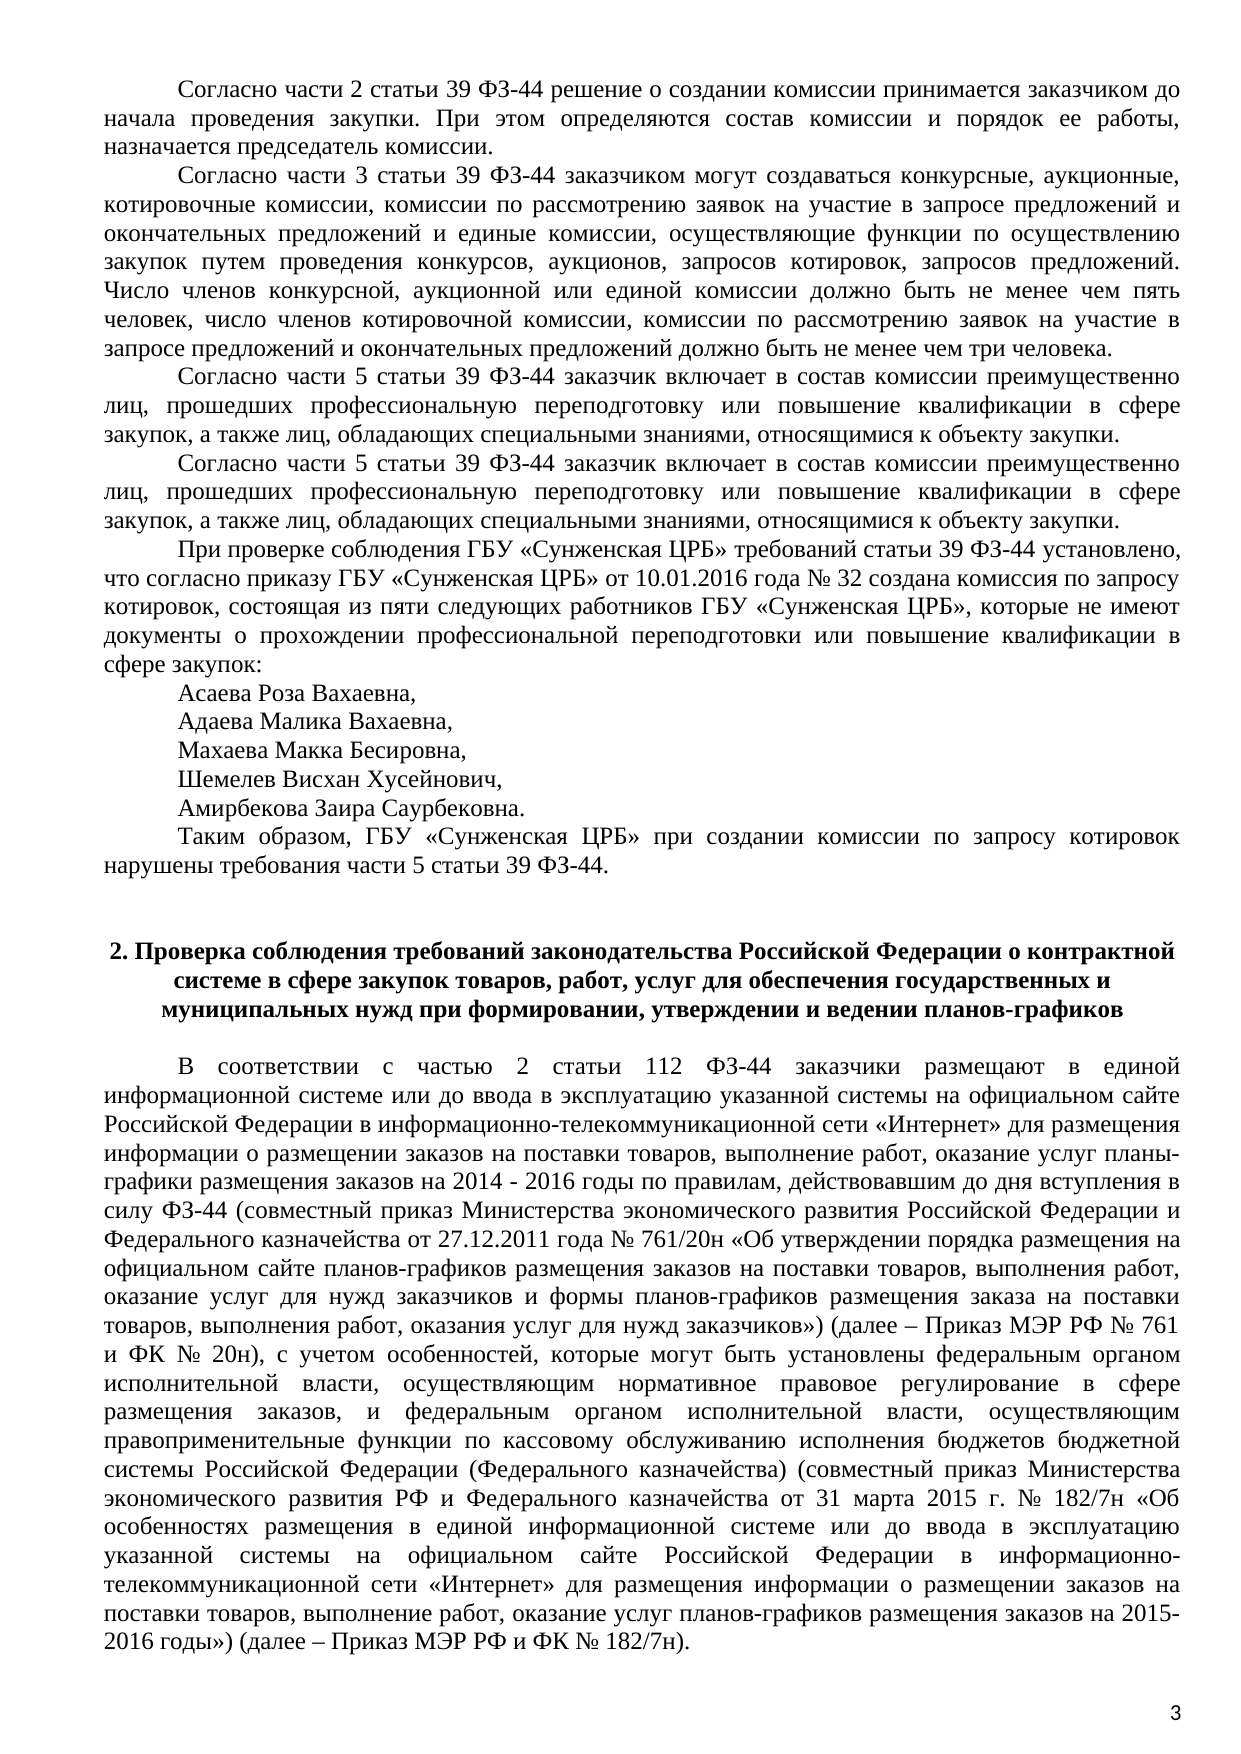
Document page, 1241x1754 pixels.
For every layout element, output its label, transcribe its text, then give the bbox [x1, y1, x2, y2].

text Согласно части 5 статьи 39 ФЗ-44 заказчик включает в состав комиссии преимущественно лиц, прошедших профессиональную переподготовку или повышение квалификации в сфере закупок, а также лиц, обладающих специальными знаниями, относящимися к объекту закупки. [103, 361, 1181, 448]
text Согласно части 5 статьи 39 ФЗ-44 заказчик включает в состав комиссии преимущественно лиц, прошедших профессиональную переподготовку или повышение квалификации в сфере закупок, а также лиц, обладающих специальными знаниями, относящимися к объекту закупки. [103, 448, 1181, 534]
text Согласно части 2 статьи 39 ФЗ-44 решение о создании комиссии принимается заказчиком до начала проведения закупки. При этом определяются состав комиссии и порядок ее работы, назначается председатель комиссии. [103, 74, 1181, 160]
text Амирбекова Заира Саурбековна. [103, 793, 1181, 821]
text Махаева Макка Бесировна, [103, 735, 1181, 764]
text 2. Проверка соблюдения требований законодательства Российской Федерации о контрактной системе в сфере закупок товаров, работ, услуг для обеспечения государственных и муниципальных нужд при формировании, утверждении и ведении планов-графиков [103, 936, 1181, 1023]
text В соответствии с частью 2 статьи 112 ФЗ-44 заказчики размещают в единой информационной системе или до ввода в эксплуатацию указанной системы на официальном сайте Российской Федерации в информационно-телекоммуникационной сети «Интернет» для размещения информации о размещении заказов на поставки товаров, выполнение работ, оказание услуг планы-графики размещения заказов на 2014 - 2016 годы по правилам, действовавшим до дня вступления в силу ФЗ-44 (совместный приказ Министерства экономического развития Российской Федерации и Федерального казначейства от 27.12.2011 года № 761/20н «Об утверждении порядка размещения на официальном сайте планов-графиков размещения заказов на поставки товаров, выполнения работ, оказание услуг для нужд заказчиков и формы планов-графиков размещения заказа на поставки товаров, выполнения работ, оказания услуг для нужд заказчиков») (далее – Приказ МЭР РФ № 761 и ФК № 20н), с учетом особенностей, которые могут быть установлены федеральным органом исполнительной власти, осуществляющим нормативное правовое регулирование в сфере размещения заказов, и федеральным органом исполнительной власти, осуществляющим правоприменительные функции по кассовому обслуживанию исполнения бюджетов бюджетной системы Российской Федерации (Федерального казначейства) (совместный приказ Министерства экономического развития РФ и Федерального казначейства от 31 марта 2015 г. № 182/7н «Об особенностях размещения в единой информационной системе или до ввода в эксплуатацию указанной системы на официальном сайте Российской Федерации в информационно-телекоммуникационной сети «Интернет» для размещения информации о размещении заказов на поставки товаров, выполнение работ, оказание услуг планов-графиков размещения заказов на 2015-2016 годы») (далее – Приказ МЭР РФ и ФК № 182/7н). [103, 1051, 1181, 1655]
text При проверке соблюдения ГБУ «Сунженская ЦРБ» требований статьи 39 ФЗ-44 установлено, что согласно приказу ГБУ «Сунженская ЦРБ» от 10.01.2016 года № 32 создана комиссия по запросу котировок, состоящая из пяти следующих работников ГБУ «Сунженская ЦРБ», которые не имеют документы о прохождении профессиональной переподготовки или повышение квалификации в сфере закупок: [103, 534, 1181, 678]
text Асаева Роза Вахаевна, [103, 678, 1181, 706]
text Согласно части 3 статьи 39 ФЗ-44 заказчиком могут создаваться конкурсные, аукционные, котировочные комиссии, комиссии по рассмотрению заявок на участие в запросе предложений и окончательных предложений и единые комиссии, осуществляющие функции по осуществлению закупок путем проведения конкурсов, аукционов, запросов котировок, запросов предложений. Число членов конкурсной, аукционной или единой комиссии должно быть не менее чем пять человек, число членов котировочной комиссии, комиссии по рассмотрению заявок на участие в запросе предложений и окончательных предложений должно быть не менее чем три человека. [103, 160, 1181, 361]
text Шемелев Висхан Хусейнович, [103, 764, 1181, 793]
text Адаева Малика Вахаевна, [103, 706, 1181, 735]
text Таким образом, ГБУ «Сунженская ЦРБ» при создании комиссии по запросу котировок нарушены требования части 5 статьи 39 ФЗ-44. [103, 821, 1181, 879]
